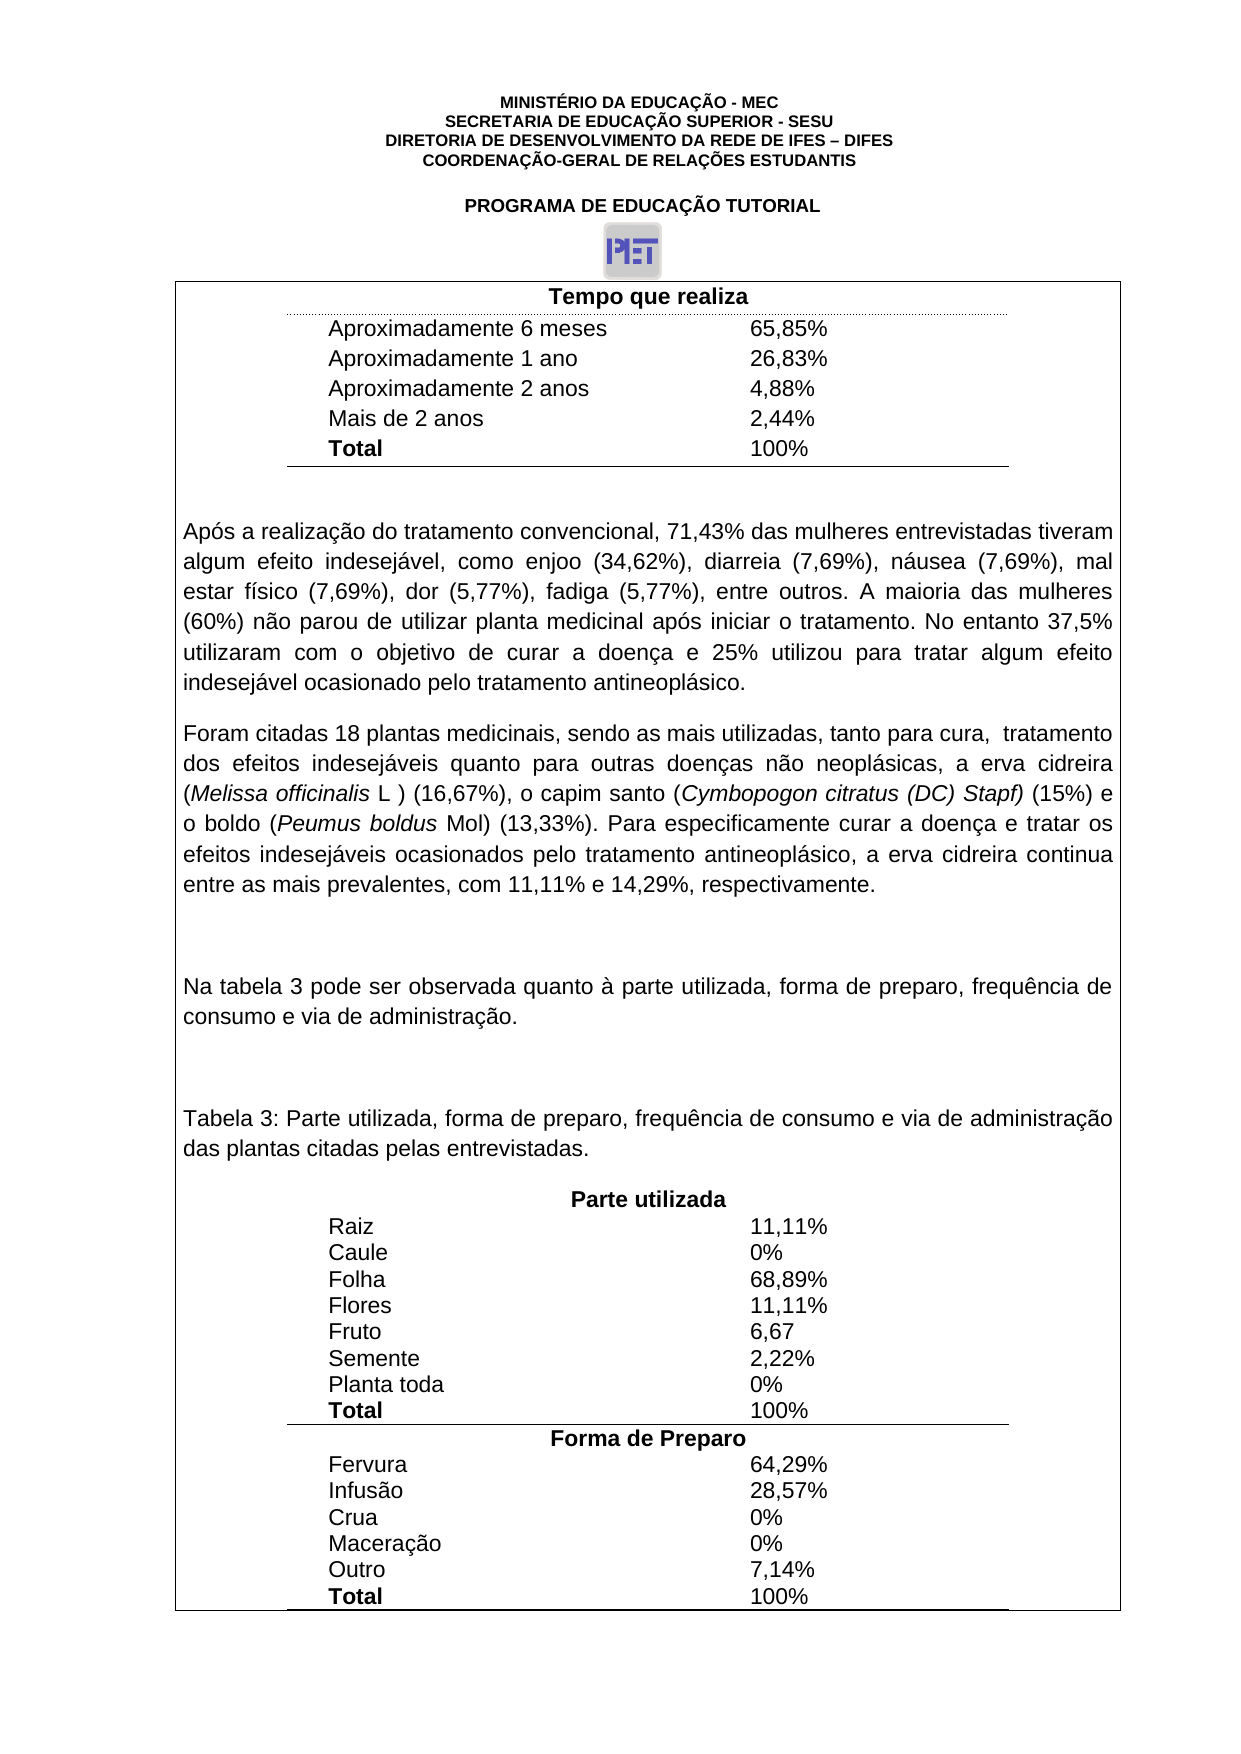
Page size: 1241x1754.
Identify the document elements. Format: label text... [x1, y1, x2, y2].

picture [600, 221, 665, 281]
